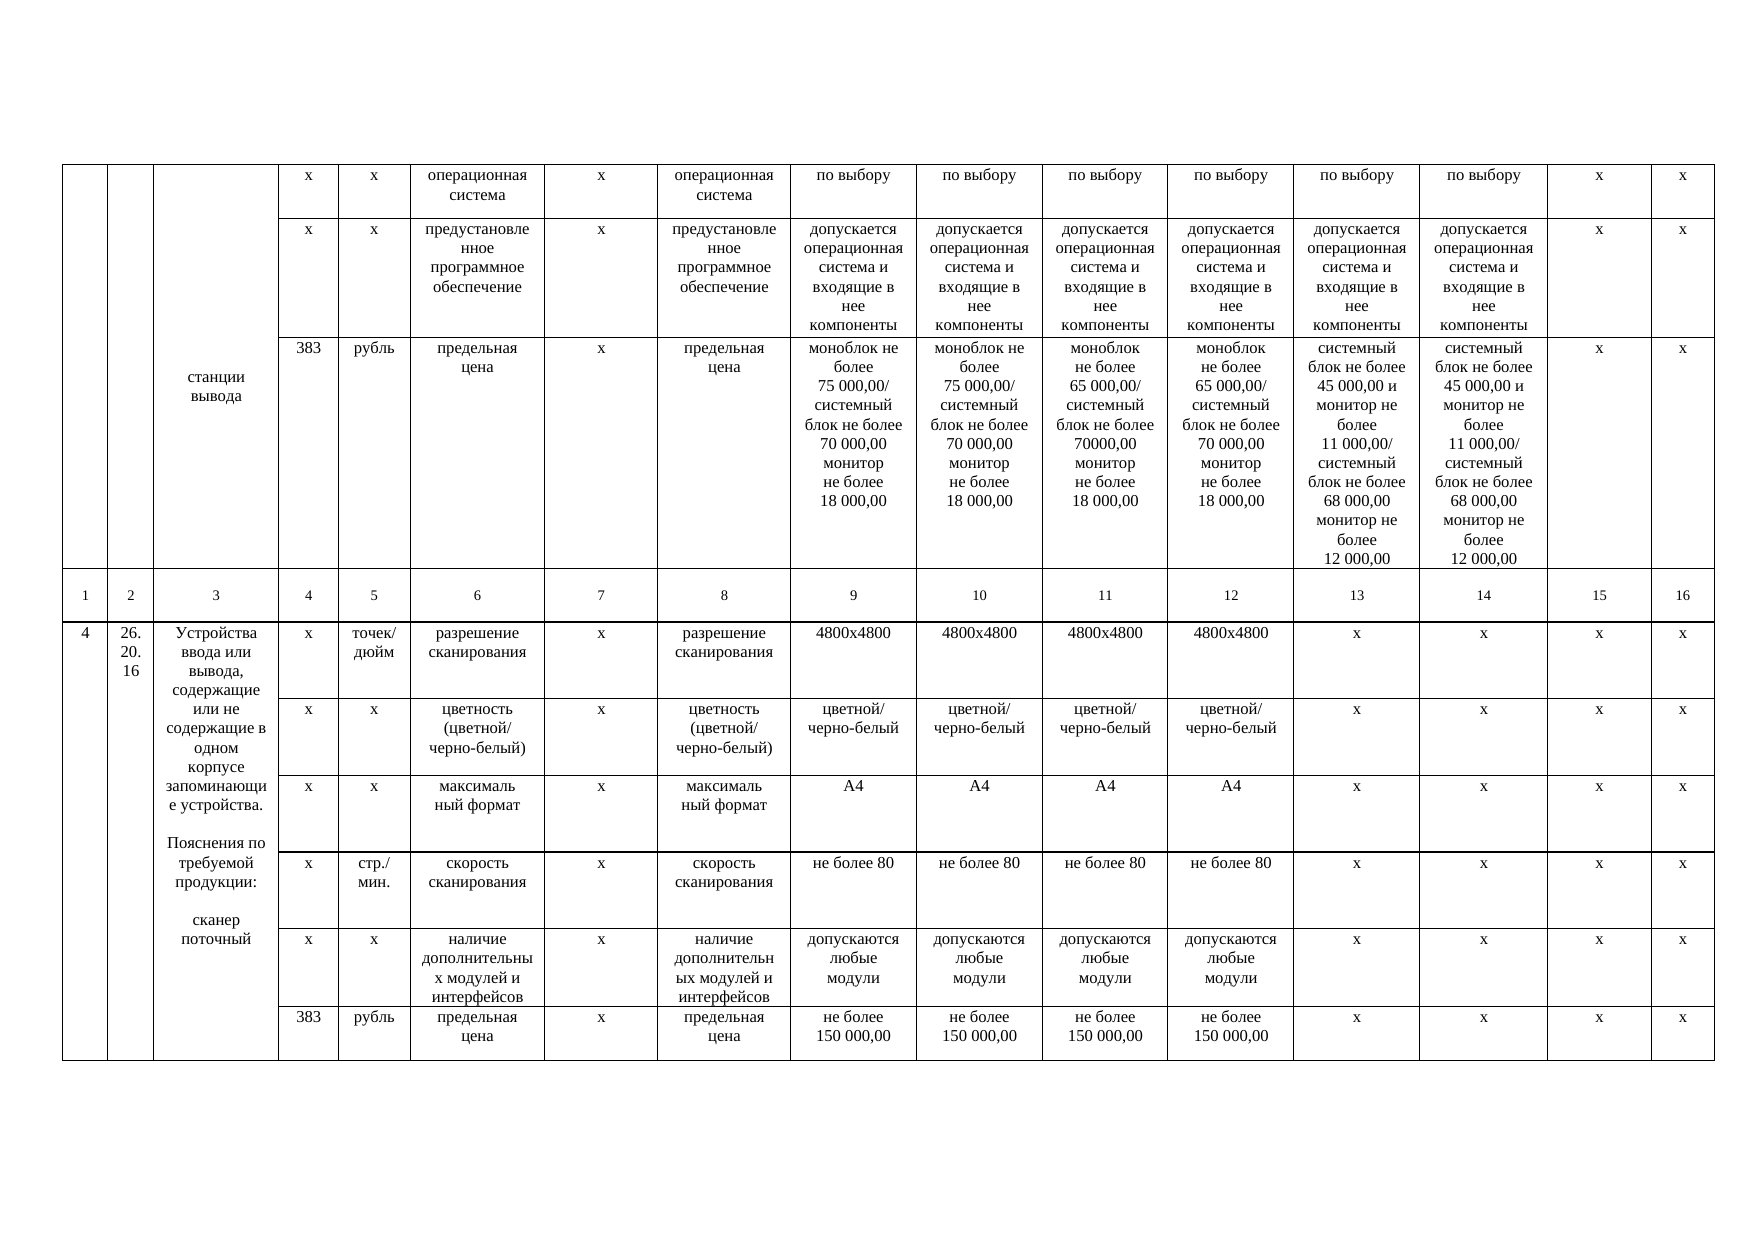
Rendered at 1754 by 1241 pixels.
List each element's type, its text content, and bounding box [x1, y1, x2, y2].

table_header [1420, 165, 1547, 218]
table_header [791, 165, 916, 218]
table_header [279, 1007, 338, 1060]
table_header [658, 165, 790, 218]
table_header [63, 165, 107, 568]
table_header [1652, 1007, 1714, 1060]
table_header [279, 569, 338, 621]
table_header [411, 165, 544, 218]
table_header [1294, 165, 1419, 218]
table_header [411, 1007, 544, 1060]
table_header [1294, 1007, 1419, 1060]
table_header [658, 1007, 790, 1060]
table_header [545, 1007, 657, 1060]
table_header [545, 165, 657, 218]
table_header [1548, 165, 1651, 218]
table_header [1043, 165, 1167, 218]
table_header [1168, 1007, 1293, 1060]
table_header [1043, 1007, 1167, 1060]
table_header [339, 165, 410, 218]
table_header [1168, 165, 1293, 218]
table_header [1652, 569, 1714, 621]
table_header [154, 165, 278, 568]
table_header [1420, 1007, 1547, 1060]
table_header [154, 623, 278, 1060]
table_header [339, 1007, 410, 1060]
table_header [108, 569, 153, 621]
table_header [791, 1007, 916, 1060]
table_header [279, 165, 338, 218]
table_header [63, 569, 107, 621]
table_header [108, 165, 153, 568]
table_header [1548, 1007, 1651, 1060]
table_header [917, 1007, 1042, 1060]
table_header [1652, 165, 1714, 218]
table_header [108, 623, 153, 1060]
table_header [917, 165, 1042, 218]
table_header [63, 623, 107, 1060]
